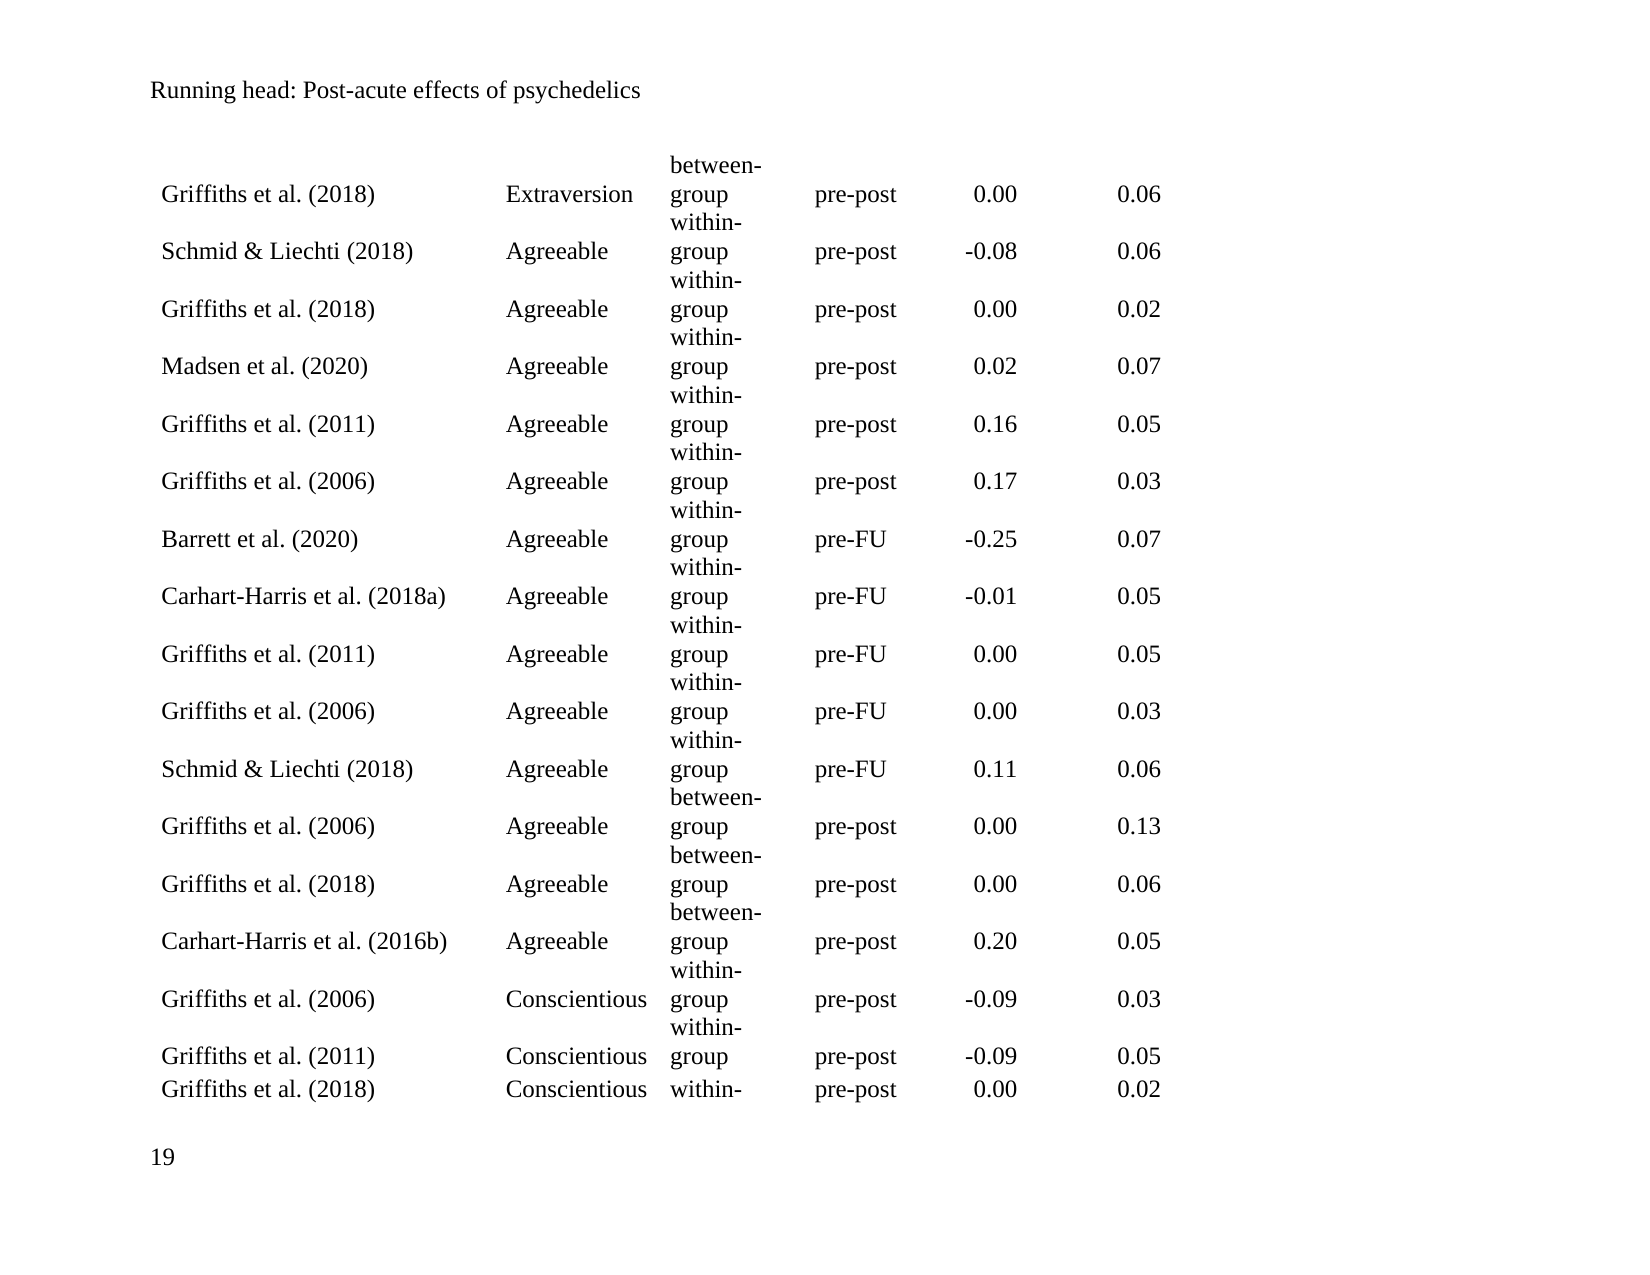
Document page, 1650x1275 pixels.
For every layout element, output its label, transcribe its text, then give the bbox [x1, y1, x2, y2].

table_cell 0.13 [1028, 782, 1172, 840]
table_cell 0.05 [1028, 380, 1172, 437]
table_cell pre-post [803, 1013, 945, 1070]
table_cell pre-post [803, 898, 945, 955]
table_cell Griffiths et al. (2006) [150, 955, 494, 1012]
table_cell Madsen et al. (2020) [150, 322, 494, 380]
table_cell pre-post [803, 150, 945, 207]
table_cell within-group [659, 552, 803, 610]
table_cell 0.02 [1028, 265, 1172, 322]
table_cell Agreeable [494, 208, 659, 265]
table_cell pre-FU [803, 552, 945, 610]
table_cell 0.20 [945, 898, 1028, 955]
table_cell pre-post [803, 1070, 945, 1103]
table_cell within-group [659, 667, 803, 725]
table_cell 0.03 [1028, 667, 1172, 725]
table_cell within-group [659, 437, 803, 495]
table_cell 0.05 [1028, 610, 1172, 667]
table_cell Agreeable [494, 782, 659, 840]
table_cell -0.09 [945, 1013, 1028, 1070]
table_cell pre-post [803, 840, 945, 897]
table_cell 0.16 [945, 380, 1028, 437]
table_cell 0.00 [945, 840, 1028, 897]
table_cell Agreeable [494, 725, 659, 782]
table_cell 0.05 [1028, 898, 1172, 955]
table_cell 0.11 [945, 725, 1028, 782]
table_cell pre-post [803, 782, 945, 840]
table_cell Schmid & Liechti (2018) [150, 725, 494, 782]
table_cell pre-post [803, 322, 945, 380]
table_cell -0.01 [945, 552, 1028, 610]
table_cell 0.07 [1028, 495, 1172, 552]
table_cell Conscientious [494, 1070, 659, 1103]
table_cell Griffiths et al. (2011) [150, 1013, 494, 1070]
table_cell pre-post [803, 955, 945, 1012]
table_cell Griffiths et al. (2011) [150, 610, 494, 667]
table_cell Griffiths et al. (2018) [150, 265, 494, 322]
table_cell -0.08 [945, 208, 1028, 265]
table_cell Extraversion [494, 150, 659, 207]
table_cell 0.03 [1028, 437, 1172, 495]
table_cell 0.00 [945, 610, 1028, 667]
table_cell pre-post [803, 265, 945, 322]
table_cell Conscientious [494, 955, 659, 1012]
table_cell Agreeable [494, 437, 659, 495]
table_cell -0.09 [945, 955, 1028, 1012]
table_cell 0.00 [945, 265, 1028, 322]
table_cell between-group [659, 898, 803, 955]
table_cell Agreeable [494, 265, 659, 322]
table_cell 0.00 [945, 150, 1028, 207]
table_cell Carhart-Harris et al. (2018a) [150, 552, 494, 610]
table_cell within-group [659, 495, 803, 552]
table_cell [150, 1070, 494, 1103]
table_cell pre-post [803, 208, 945, 265]
table_cell within-group [659, 380, 803, 437]
table_cell within-group [659, 955, 803, 1012]
table_cell 0.07 [1028, 322, 1172, 380]
table_cell Griffiths et al. (2011) [150, 380, 494, 437]
table_cell 0.17 [945, 437, 1028, 495]
table_cell Agreeable [494, 495, 659, 552]
table_cell Griffiths et al. (2006) [150, 437, 494, 495]
table_cell Agreeable [494, 898, 659, 955]
table_cell 0.05 [1028, 1013, 1172, 1070]
table_cell 0.06 [1028, 840, 1172, 897]
table_cell Agreeable [494, 552, 659, 610]
table_cell between-group [659, 782, 803, 840]
table_cell within-group [659, 610, 803, 667]
table_cell pre-FU [803, 725, 945, 782]
table_cell 0.00 [945, 782, 1028, 840]
table_cell 0.06 [1028, 150, 1172, 207]
table_cell between-group [659, 150, 803, 207]
table_cell pre-post [803, 380, 945, 437]
table_cell Agreeable [494, 610, 659, 667]
table_cell within-group [659, 1070, 803, 1103]
table_cell pre-post [803, 437, 945, 495]
table_cell within-group [659, 725, 803, 782]
table_cell within-group [659, 1013, 803, 1070]
table_cell Schmid & Liechti (2018) [150, 208, 494, 265]
table_cell pre-FU [803, 667, 945, 725]
table_cell Griffiths et al. (2006) [150, 782, 494, 840]
table_cell 0.00 [945, 1070, 1028, 1103]
table_cell within-group [659, 322, 803, 380]
table_cell 0.02 [945, 322, 1028, 380]
table_cell Griffiths et al. (2018) [150, 840, 494, 897]
table_cell Agreeable [494, 322, 659, 380]
table_cell Conscientious [494, 1013, 659, 1070]
table_cell 0.06 [1028, 725, 1172, 782]
table_cell Carhart-Harris et al. (2016b) [150, 898, 494, 955]
table_cell within-group [659, 265, 803, 322]
table_cell pre-FU [803, 495, 945, 552]
table_cell 0.05 [1028, 552, 1172, 610]
table_cell Griffiths et al. (2018) [150, 150, 494, 207]
table_cell 0.03 [1028, 955, 1172, 1012]
table_cell Agreeable [494, 380, 659, 437]
table_cell pre-FU [803, 610, 945, 667]
table_cell Agreeable [494, 840, 659, 897]
table_cell Griffiths et al. (2006) [150, 667, 494, 725]
table_cell Agreeable [494, 667, 659, 725]
table_cell 0.02 [1028, 1070, 1172, 1103]
table_cell within-group [659, 208, 803, 265]
table_cell 0.06 [1028, 208, 1172, 265]
table_cell -0.25 [945, 495, 1028, 552]
table_cell between-group [659, 840, 803, 897]
table_cell Barrett et al. (2020) [150, 495, 494, 552]
table_cell 0.00 [945, 667, 1028, 725]
